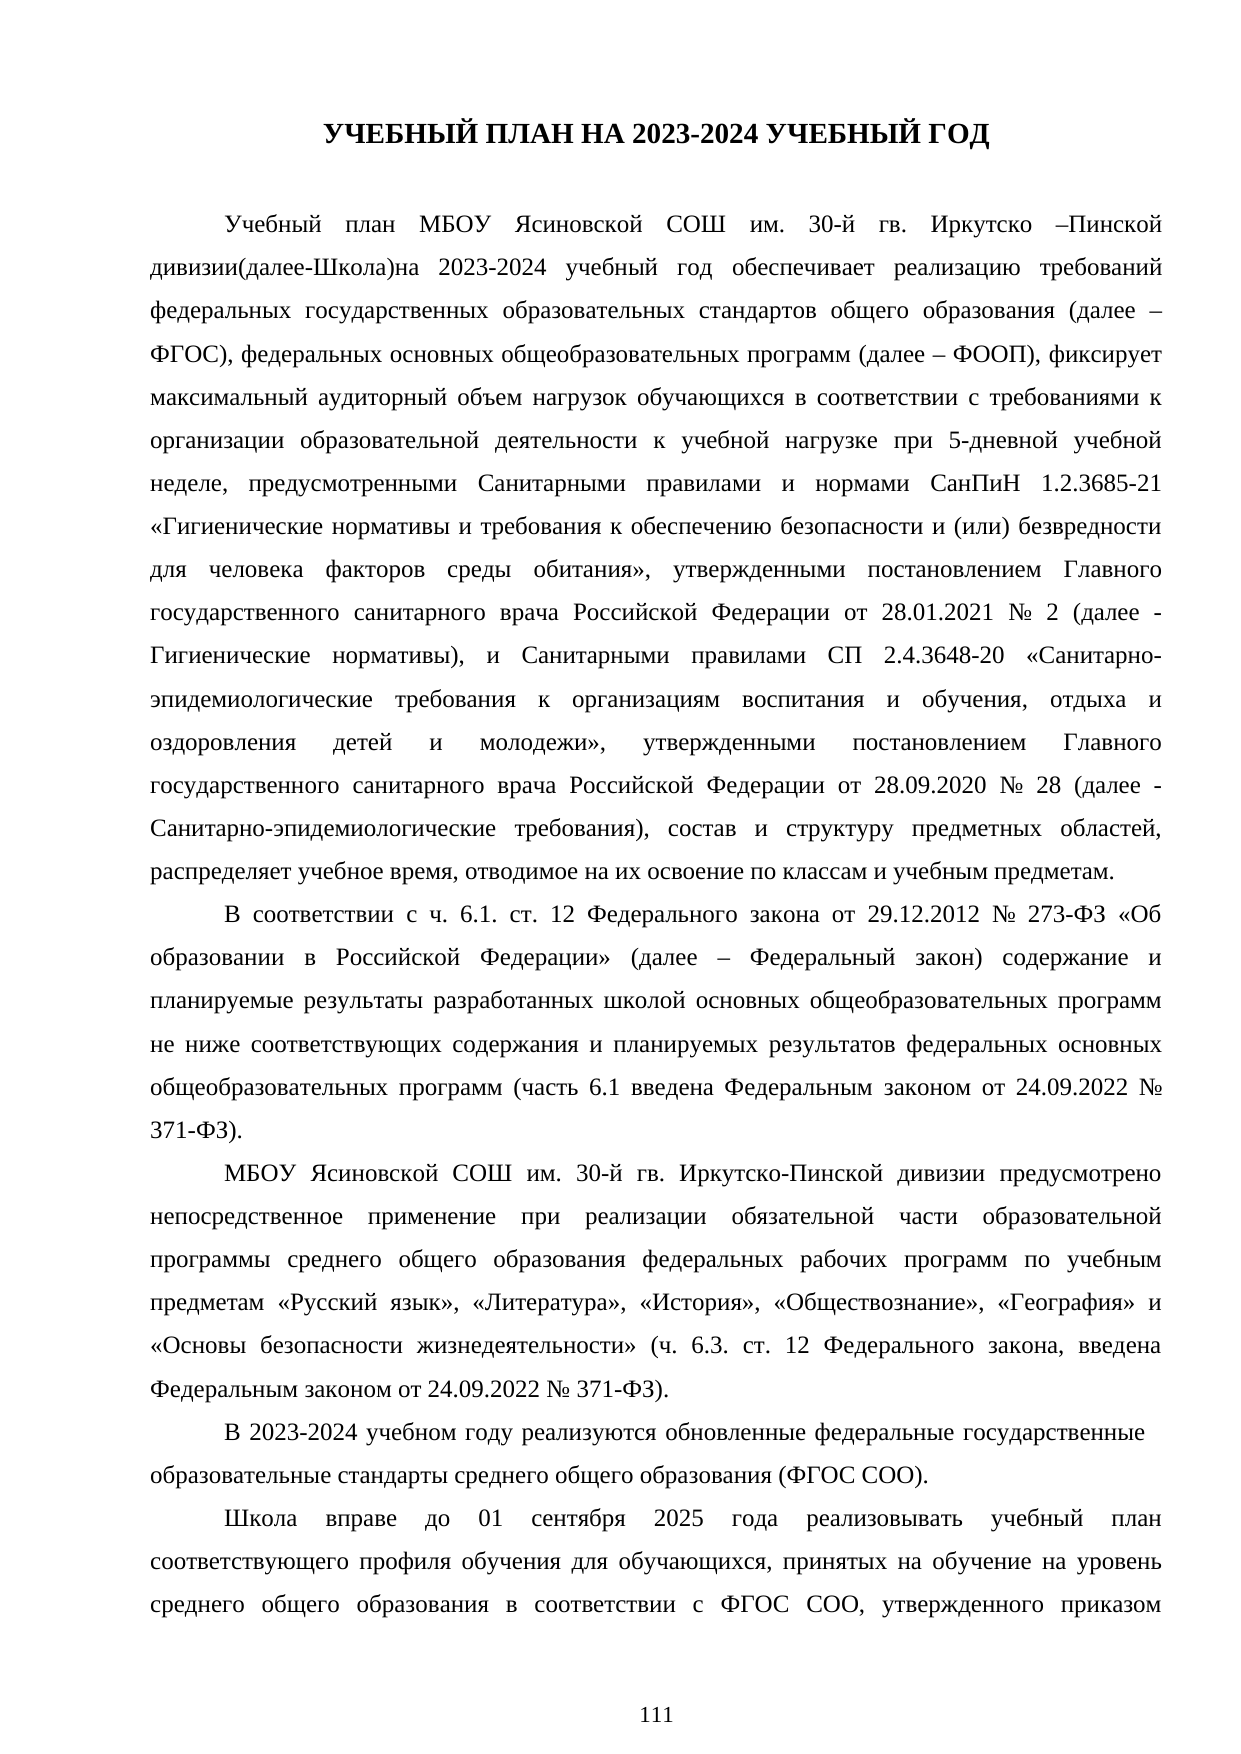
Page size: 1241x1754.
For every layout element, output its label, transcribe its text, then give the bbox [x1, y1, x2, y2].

text В 2023-2024 учебном году реализуются обновленные федеральные государственные образовательные стандарты среднего общего образования (ФГОС СОО). [150, 1417, 1146, 1489]
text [150, 1503, 1163, 1618]
text Учебный план МБОУ Ясиновской СОШ им. 30-й гв. Иркутско –Пинской дивизии(далее-Школа)на 2023-2024 учебный год обеспечивает реализацию требований федеральных государственных образовательных стандартов общего образования (далее – ФГОС), федеральных основных общеобразовательных программ (далее – ФООП), фиксирует максимальный аудиторный объем нагрузок обучающихся в соответствии с требованиями к организации образовательной деятельности к учебной нагрузке при 5-дневной учебной неделе, предусмотренными Санитарными правилами и нормами СанПиН 1.2.3685-21 «Гигиенические нормативы и требования к обеспечению безопасности и (или) безвредности для человека факторов среды обитания», утвержденными постановлением Главного государственного санитарного врача Российской Федерации от 28.01.2021 № 2 (далее - Гигиенические нормативы), и Санитарными правилами СП 2.4.3648-20 «Санитарно-эпидемиологические требования к организациям воспитания и обучения, отдыха и оздоровления детей и молодежи», утвержденными постановлением Главного государственного санитарного врача Российской Федерации от 28.09.2020 № 28 (далее - Санитарно-эпидемиологические требования), состав и структуру предметных областей, распределяет учебное время, отводимое на их освоение по классам и учебным предметам. [150, 209, 1163, 885]
text В соответствии с ч. 6.1. ст. 12 Федерального закона от 29.12.2012 № 273-ФЗ «Об образовании в Российской Федерации» (далее – Федеральный закон) содержание и планируемые результаты разработанных школой основных общеобразовательных программ не ниже соответствующих содержания и планируемых результатов федеральных основных общеобразовательных программ (часть 6.1 введена Федеральным законом от 24.09.2022 № 371-ФЗ). [150, 899, 1163, 1144]
text МБОУ Ясиновской СОШ им. 30-й гв. Иркутско-Пинской дивизии предусмотрено непосредственное применение при реализации обязательной части образовательной программы среднего общего образования федеральных рабочих программ по учебным предметам «Русский язык», «Литература», «История», «Обществознание», «География» и «Основы безопасности жизнедеятельности» (ч. 6.3. ст. 12 Федерального закона, введена Федеральным законом от 24.09.2022 № 371-ФЗ). [150, 1158, 1163, 1402]
text УЧЕБНЫЙ ПЛАН НА 2023-2024 УЧЕБНЫЙ ГОД [150, 116, 1163, 149]
